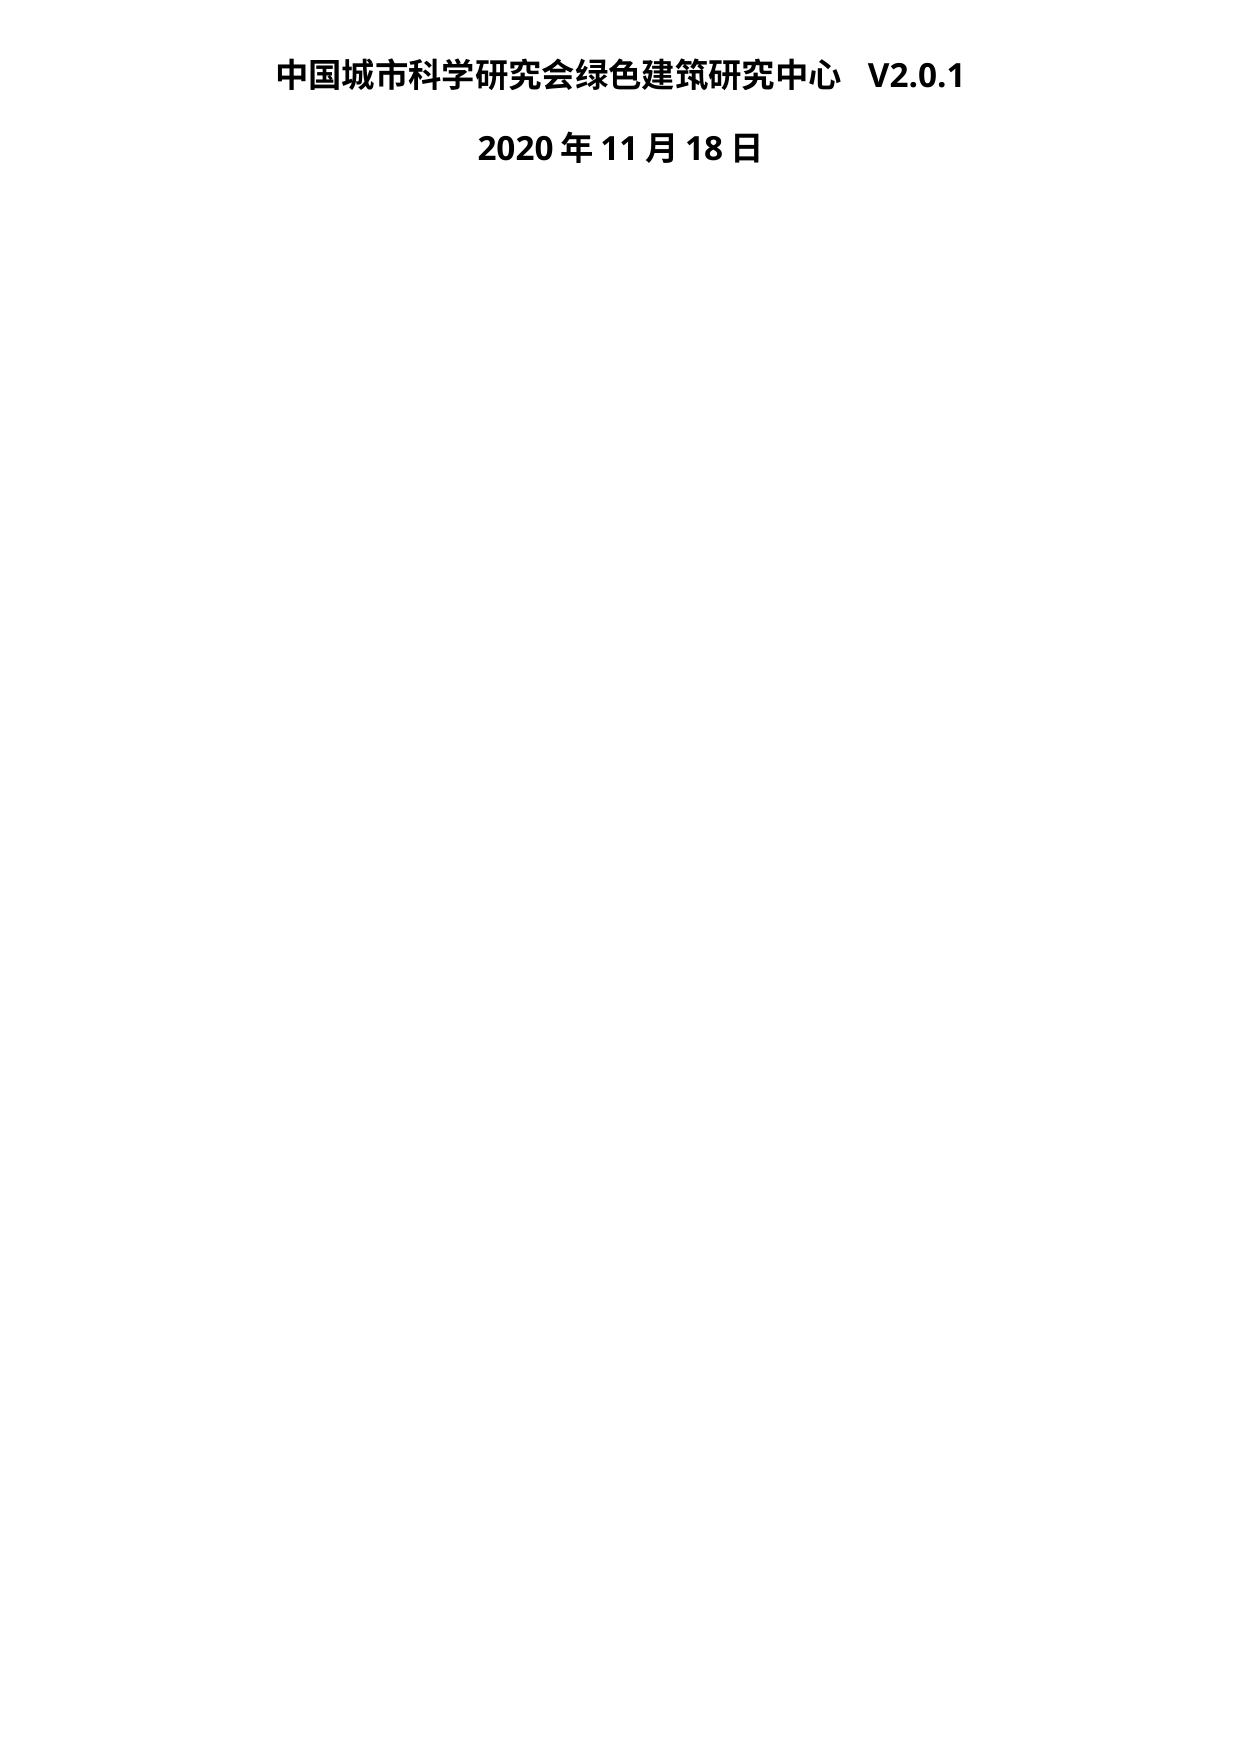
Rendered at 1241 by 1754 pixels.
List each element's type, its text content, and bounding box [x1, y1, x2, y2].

text 中国城市科学研究会绿色建筑研究中心 V2.0.1 [150, 52, 1090, 97]
text 2020年11月18日 [150, 125, 1090, 171]
